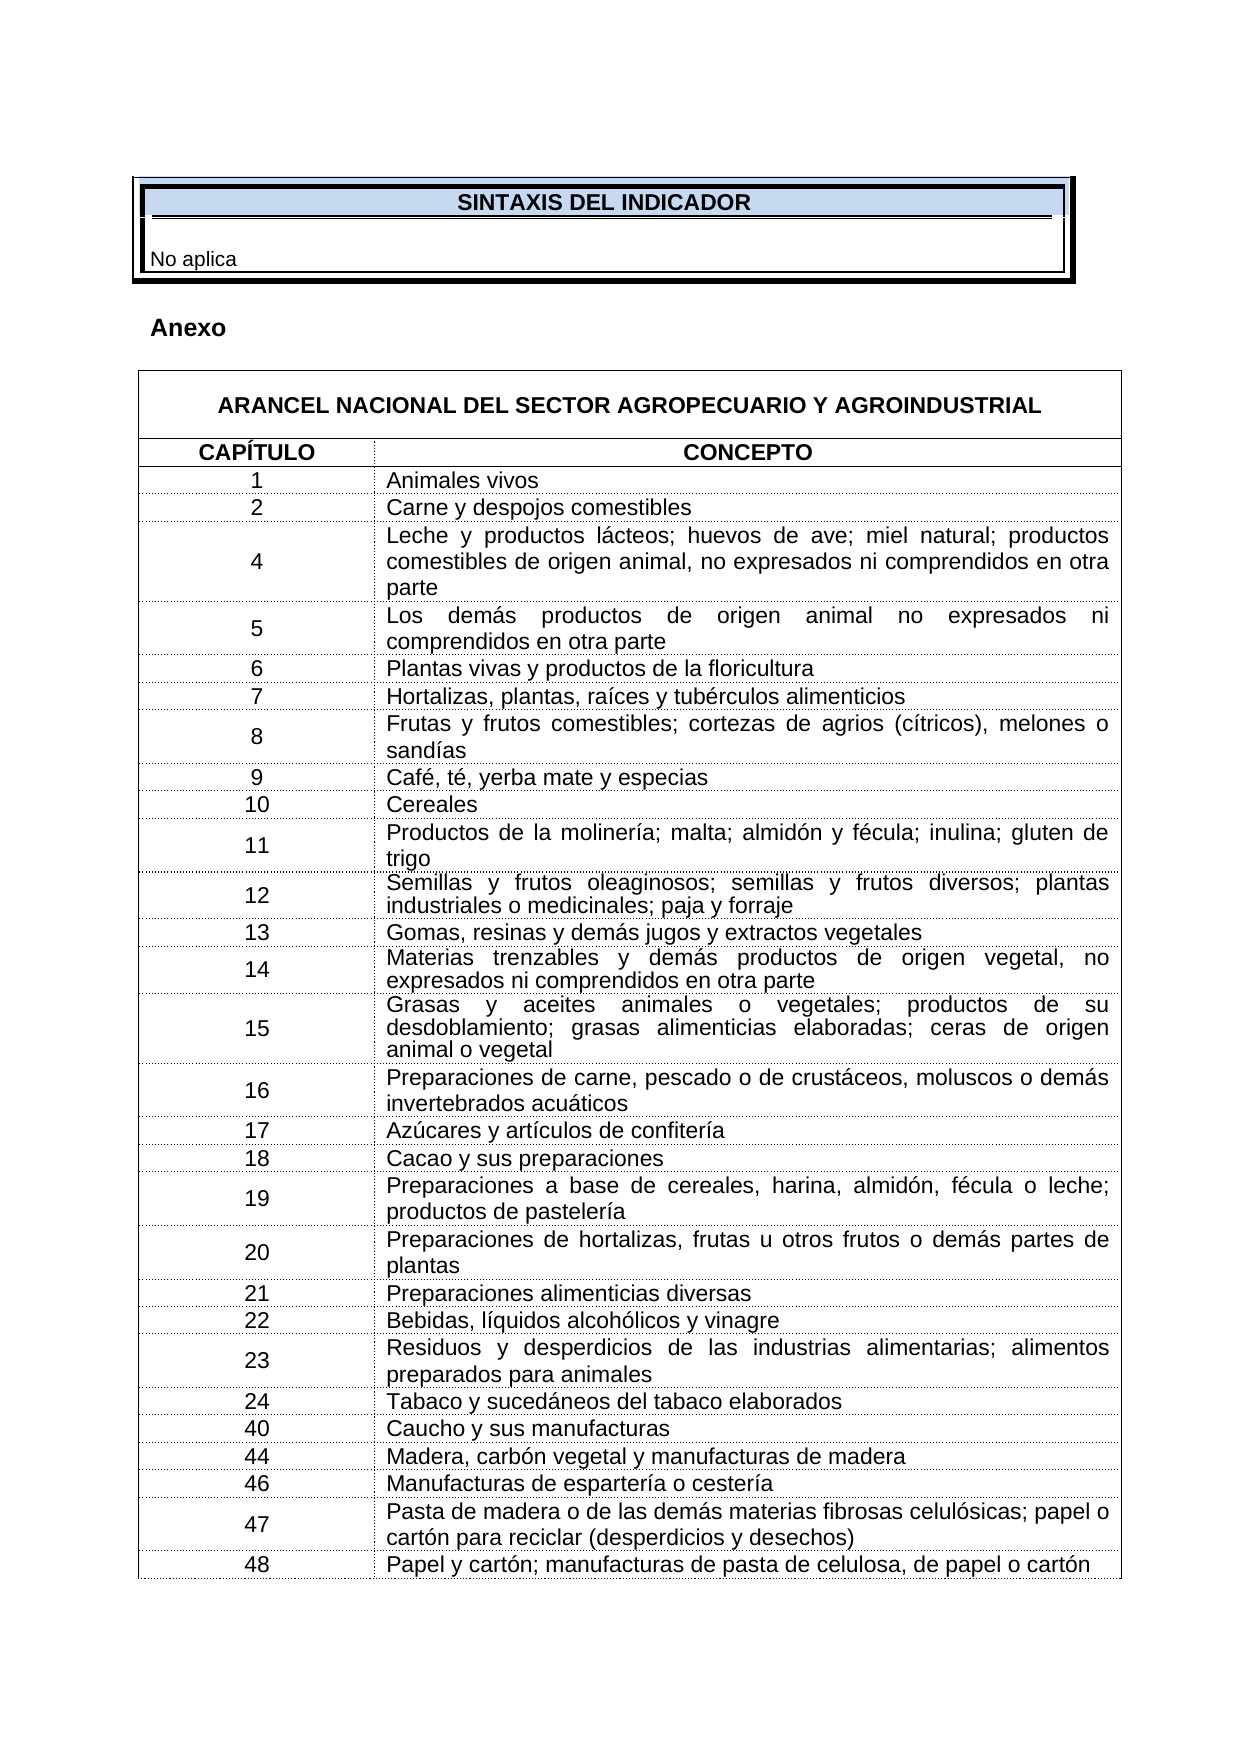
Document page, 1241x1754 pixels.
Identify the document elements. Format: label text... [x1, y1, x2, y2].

table_cell Bebidas, líquidos alcohólicos y vinagre [375, 1306, 1121, 1333]
table_cell 22 [139, 1306, 375, 1333]
table_cell CONCEPTO [375, 439, 1121, 466]
table_cell 19 [139, 1171, 375, 1225]
table_cell 12 [139, 871, 375, 918]
table_header SINTAXIS DEL INDICADOR [139, 178, 1069, 215]
table_cell 47 [139, 1497, 375, 1550]
table_cell 40 [139, 1414, 375, 1442]
table_cell 7 [139, 682, 375, 709]
table_cell 1 [139, 467, 375, 493]
table_cell Gomas, resinas y demás jugos y extractos vegetales [375, 918, 1121, 946]
table_cell 8 [139, 709, 375, 763]
text Anexo [150, 313, 1090, 341]
table_cell Tabaco y sucedáneos del tabaco elaborados [375, 1387, 1121, 1414]
table_cell Residuos y desperdicios de las industrias alimentarias; alimentos preparados para animales [375, 1333, 1121, 1387]
table_cell 4 [139, 521, 375, 601]
table_cell 6 [139, 654, 375, 682]
table_cell Materias trenzables y demás productos de origen vegetal, no expresados ni comprendidos en otra parte [375, 946, 1121, 993]
table_cell Preparaciones de carne, pescado o de crustáceos, moluscos o demás invertebrados acuáticos [375, 1063, 1121, 1116]
table_cell Caucho y sus manufacturas [375, 1414, 1121, 1442]
table_cell 21 [139, 1279, 375, 1306]
table_cell 23 [139, 1333, 375, 1387]
table_cell 17 [139, 1116, 375, 1143]
table_cell Cereales [375, 790, 1121, 818]
table_cell 15 [139, 993, 375, 1062]
table_cell Semillas y frutos oleaginosos; semillas y frutos diversos; plantas industriales o medicinales; paja y forraje [375, 871, 1121, 918]
table_cell Preparaciones de hortalizas, frutas u otros frutos o demás partes de plantas [375, 1225, 1121, 1278]
table_cell CAPÍTULO [139, 439, 375, 466]
table_cell Animales vivos [375, 467, 1121, 493]
table_cell Manufacturas de espartería o cestería [375, 1469, 1121, 1497]
table_cell 20 [139, 1225, 375, 1278]
table_cell Preparaciones alimenticias diversas [375, 1279, 1121, 1306]
table_cell Azúcares y artículos de confitería [375, 1116, 1121, 1143]
table_cell 13 [139, 918, 375, 946]
table_cell 46 [139, 1469, 375, 1497]
table_cell Preparaciones a base de cereales, harina, almidón, fécula o leche; productos de pastelería [375, 1171, 1121, 1225]
table_cell Frutas y frutos comestibles; cortezas de agrios (cítricos), melones o sandías [375, 709, 1121, 763]
table_cell Grasas y aceites animales o vegetales; productos de su desdoblamiento; grasas alimenticias elaboradas; ceras de origen animal o vegetal [375, 993, 1121, 1062]
table_cell 11 [139, 818, 375, 871]
table_cell 14 [139, 946, 375, 993]
table_cell 48 [139, 1550, 375, 1578]
table_cell Plantas vivas y productos de la floricultura [375, 654, 1121, 682]
table_cell 44 [139, 1442, 375, 1469]
table_cell Café, té, yerba mate y especias [375, 763, 1121, 790]
table_cell Carne y despojos comestibles [375, 493, 1121, 521]
table_cell 5 [139, 601, 375, 654]
table_cell Cacao y sus preparaciones [375, 1144, 1121, 1171]
table_cell Hortalizas, plantas, raíces y tubérculos alimenticios [375, 682, 1121, 709]
table_cell 9 [139, 763, 375, 790]
table_header ARANCEL NACIONAL DEL SECTOR AGROPECUARIO Y AGROINDUSTRIAL [139, 371, 1121, 438]
table_cell 18 [139, 1144, 375, 1171]
table_cell Los demás productos de origen animal no expresados ni comprendidos en otra parte [375, 601, 1121, 654]
table_cell Papel y cartón; manufacturas de pasta de celulosa, de papel o cartón [375, 1550, 1121, 1578]
table_cell Madera, carbón vegetal y manufacturas de madera [375, 1442, 1121, 1469]
table_cell 10 [139, 790, 375, 818]
table_cell No aplica [145, 215, 1064, 271]
table_cell Productos de la molinería; malta; almidón y fécula; inulina; gluten de trigo [375, 818, 1121, 871]
table_cell Leche y productos lácteos; huevos de ave; miel natural; productos comestibles de origen animal, no expresados ni comprendidos en otra parte [375, 521, 1121, 601]
table_cell Pasta de madera o de las demás materias fibrosas celulósicas; papel o cartón para reciclar (desperdicios y desechos) [375, 1497, 1121, 1550]
table_cell 24 [139, 1387, 375, 1414]
table_cell 2 [139, 493, 375, 521]
table_cell 16 [139, 1063, 375, 1116]
